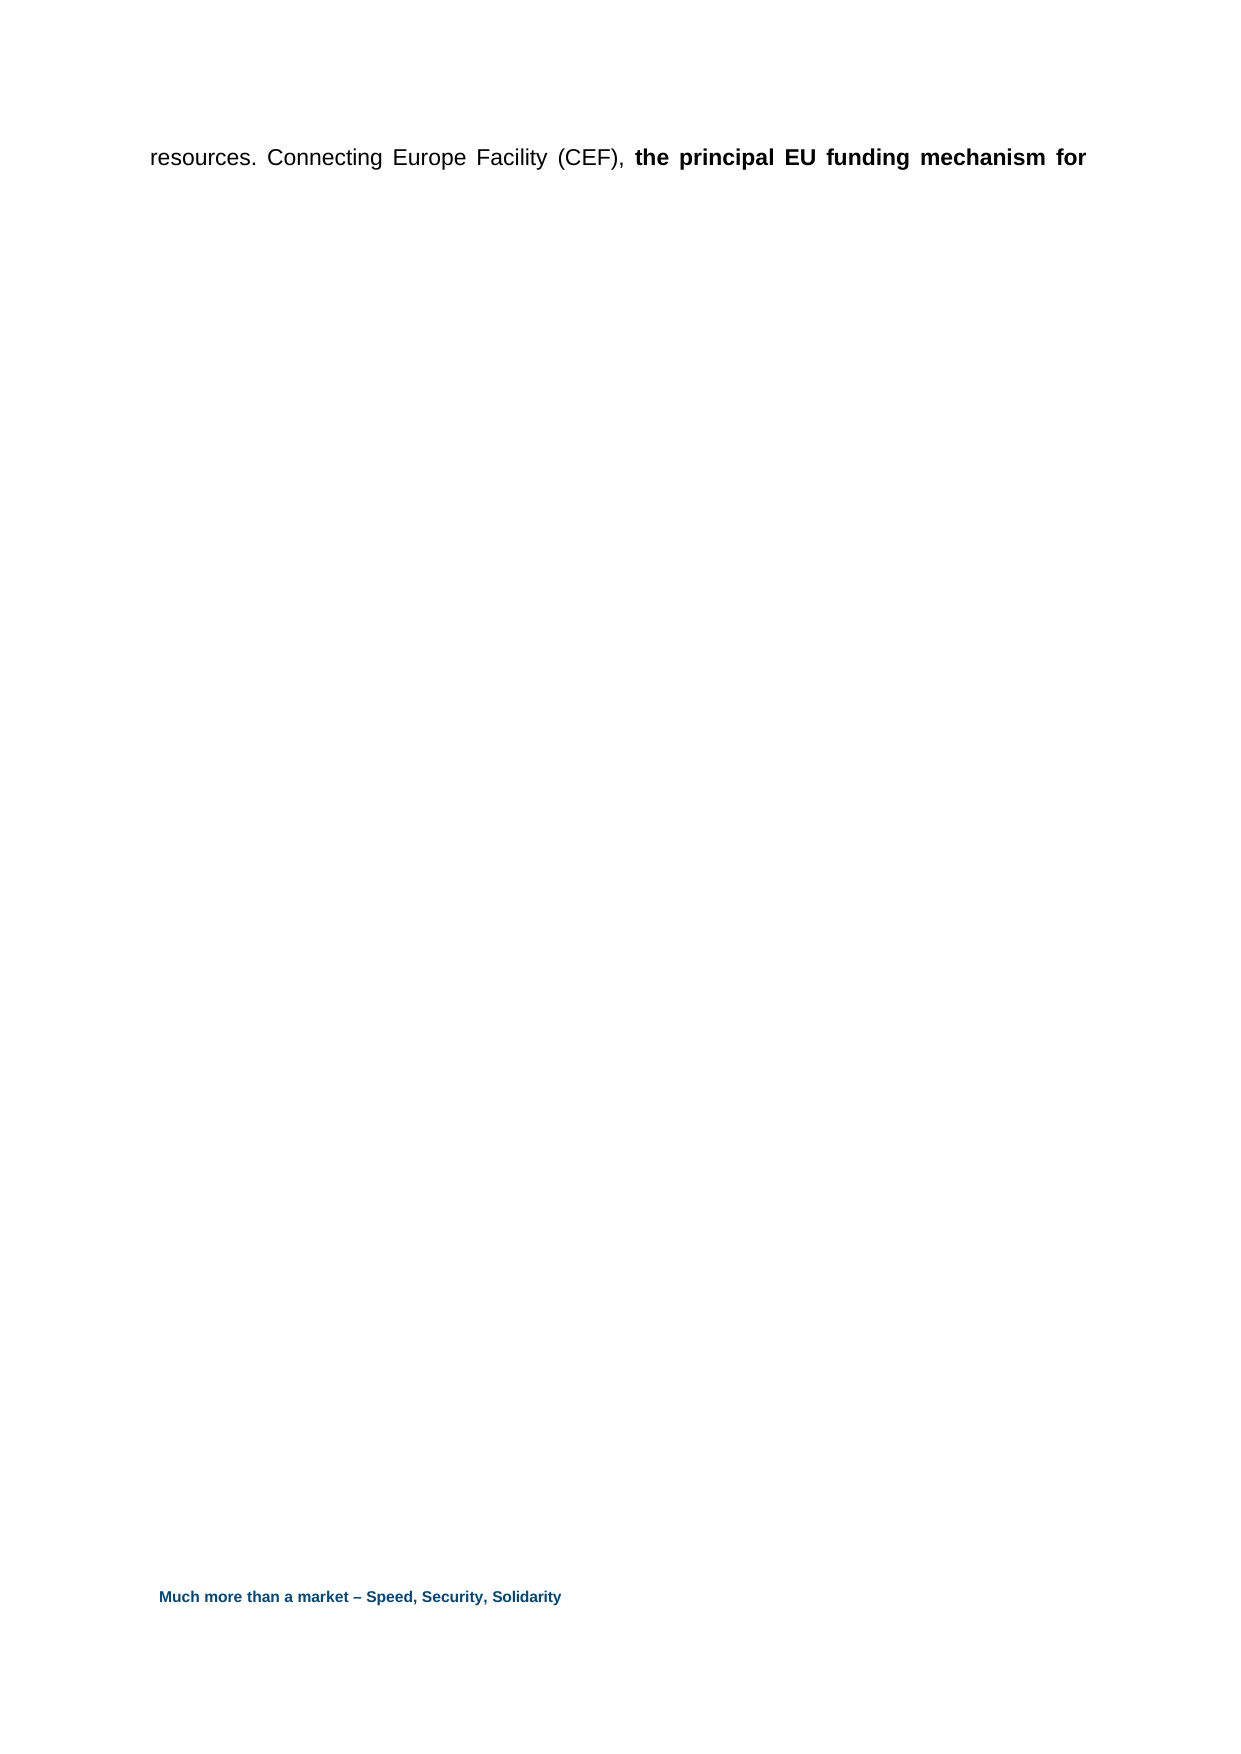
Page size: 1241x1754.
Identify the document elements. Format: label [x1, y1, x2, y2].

text [150, 144, 1091, 170]
